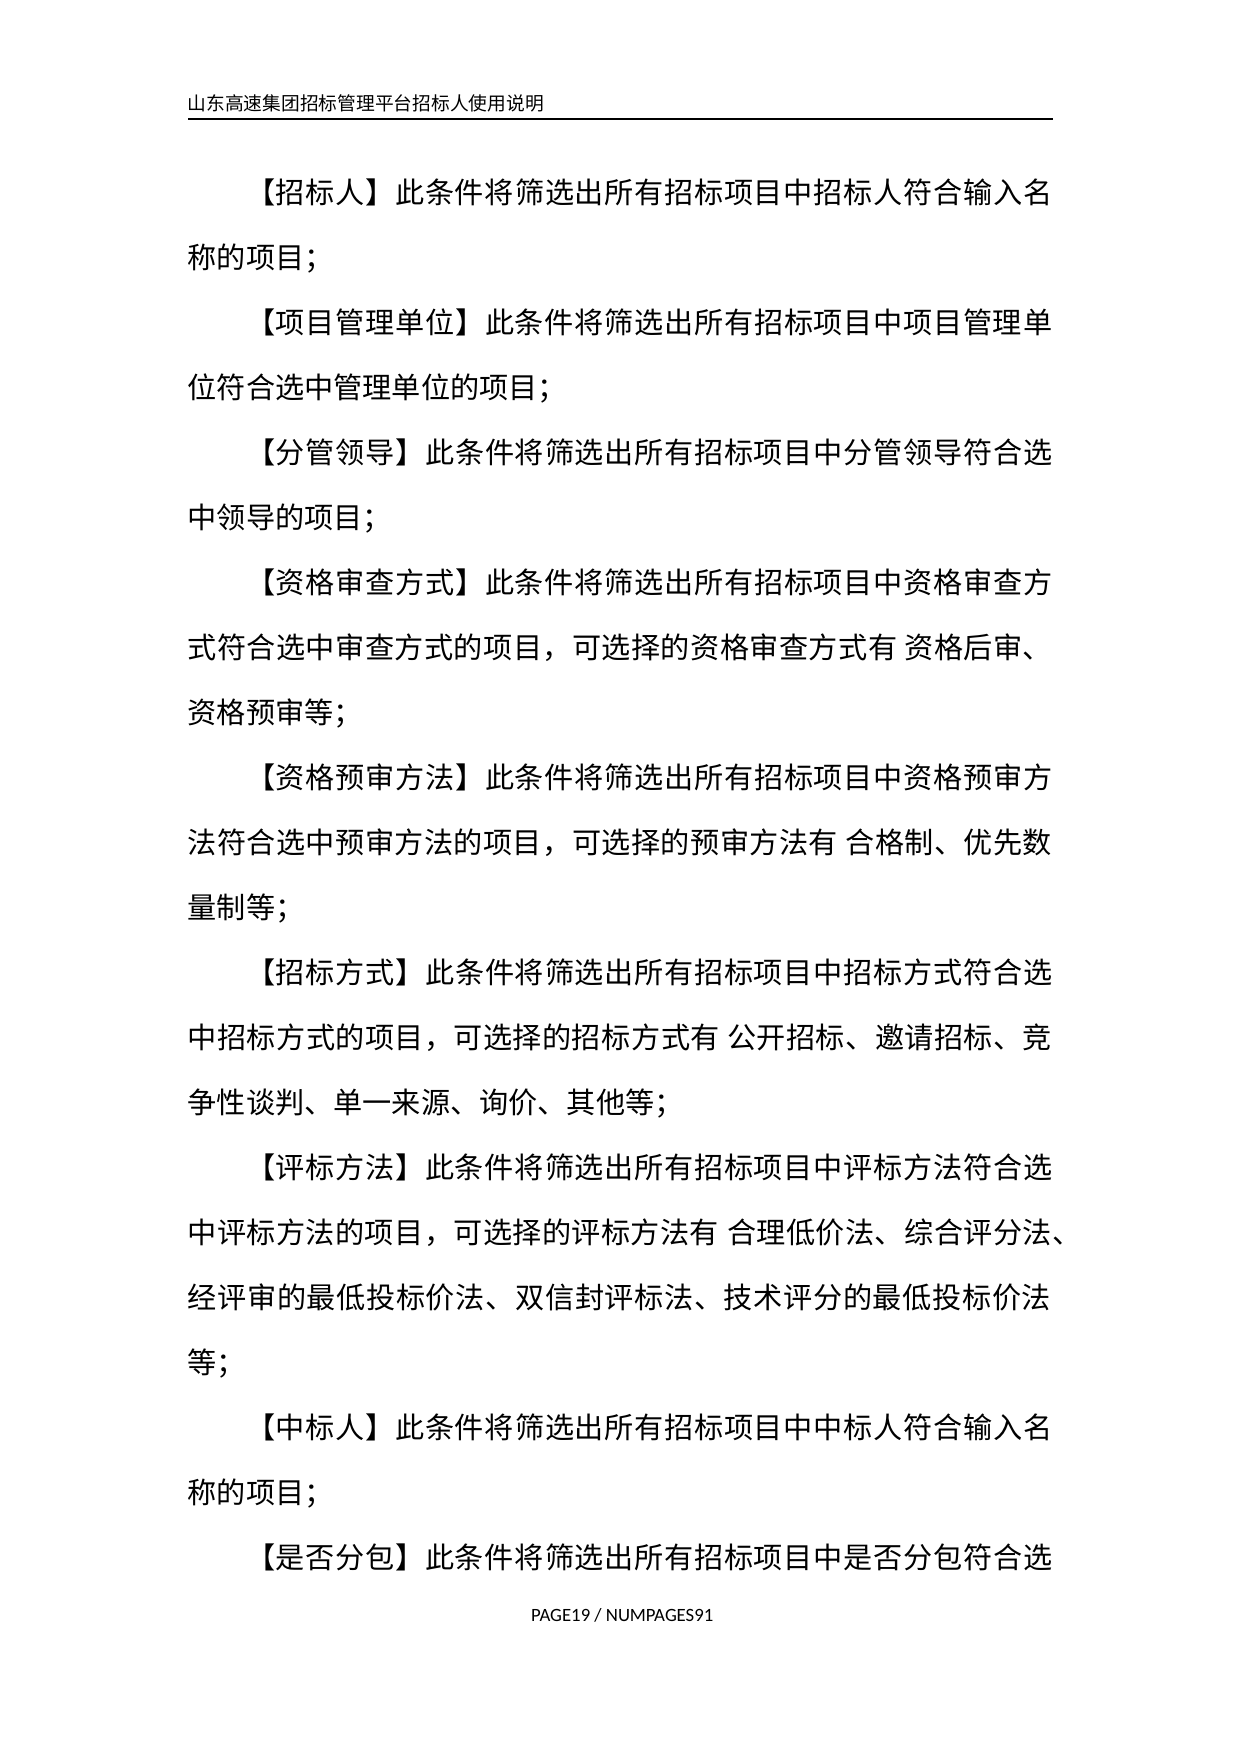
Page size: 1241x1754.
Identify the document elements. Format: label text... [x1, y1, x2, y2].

text 【分管领导】此条件将筛选出所有招标项目中分管领导符合选中领导的项目； [187, 418, 1053, 548]
text 【项目管理单位】此条件将筛选出所有招标项目中项目管理单位符合选中管理单位的项目； [187, 288, 1053, 418]
text 【资格审查方式】此条件将筛选出所有招标项目中资格审查方式符合选中审查方式的项目，可选择的资格审查方式有 资格后审、资格预审等； [187, 548, 1053, 743]
text 【评标方法】此条件将筛选出所有招标项目中评标方法符合选中评标方法的项目，可选择的评标方法有 合理低价法、综合评分法、经评审的最低投标价法、双信封评标法、技术评分的最低投标价法等； [187, 1133, 1053, 1393]
text 【招标人】此条件将筛选出所有招标项目中招标人符合输入名称的项目； [187, 158, 1053, 288]
text 【招标方式】此条件将筛选出所有招标项目中招标方式符合选中招标方式的项目，可选择的招标方式有 公开招标、邀请招标、竞争性谈判、单一来源、询价、其他等； [187, 938, 1053, 1133]
text 【资格预审方法】此条件将筛选出所有招标项目中资格预审方法符合选中预审方法的项目，可选择的预审方法有 合格制、优先数量制等； [187, 743, 1053, 938]
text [187, 1523, 1053, 1588]
text 【中标人】此条件将筛选出所有招标项目中中标人符合输入名称的项目； [187, 1393, 1053, 1523]
